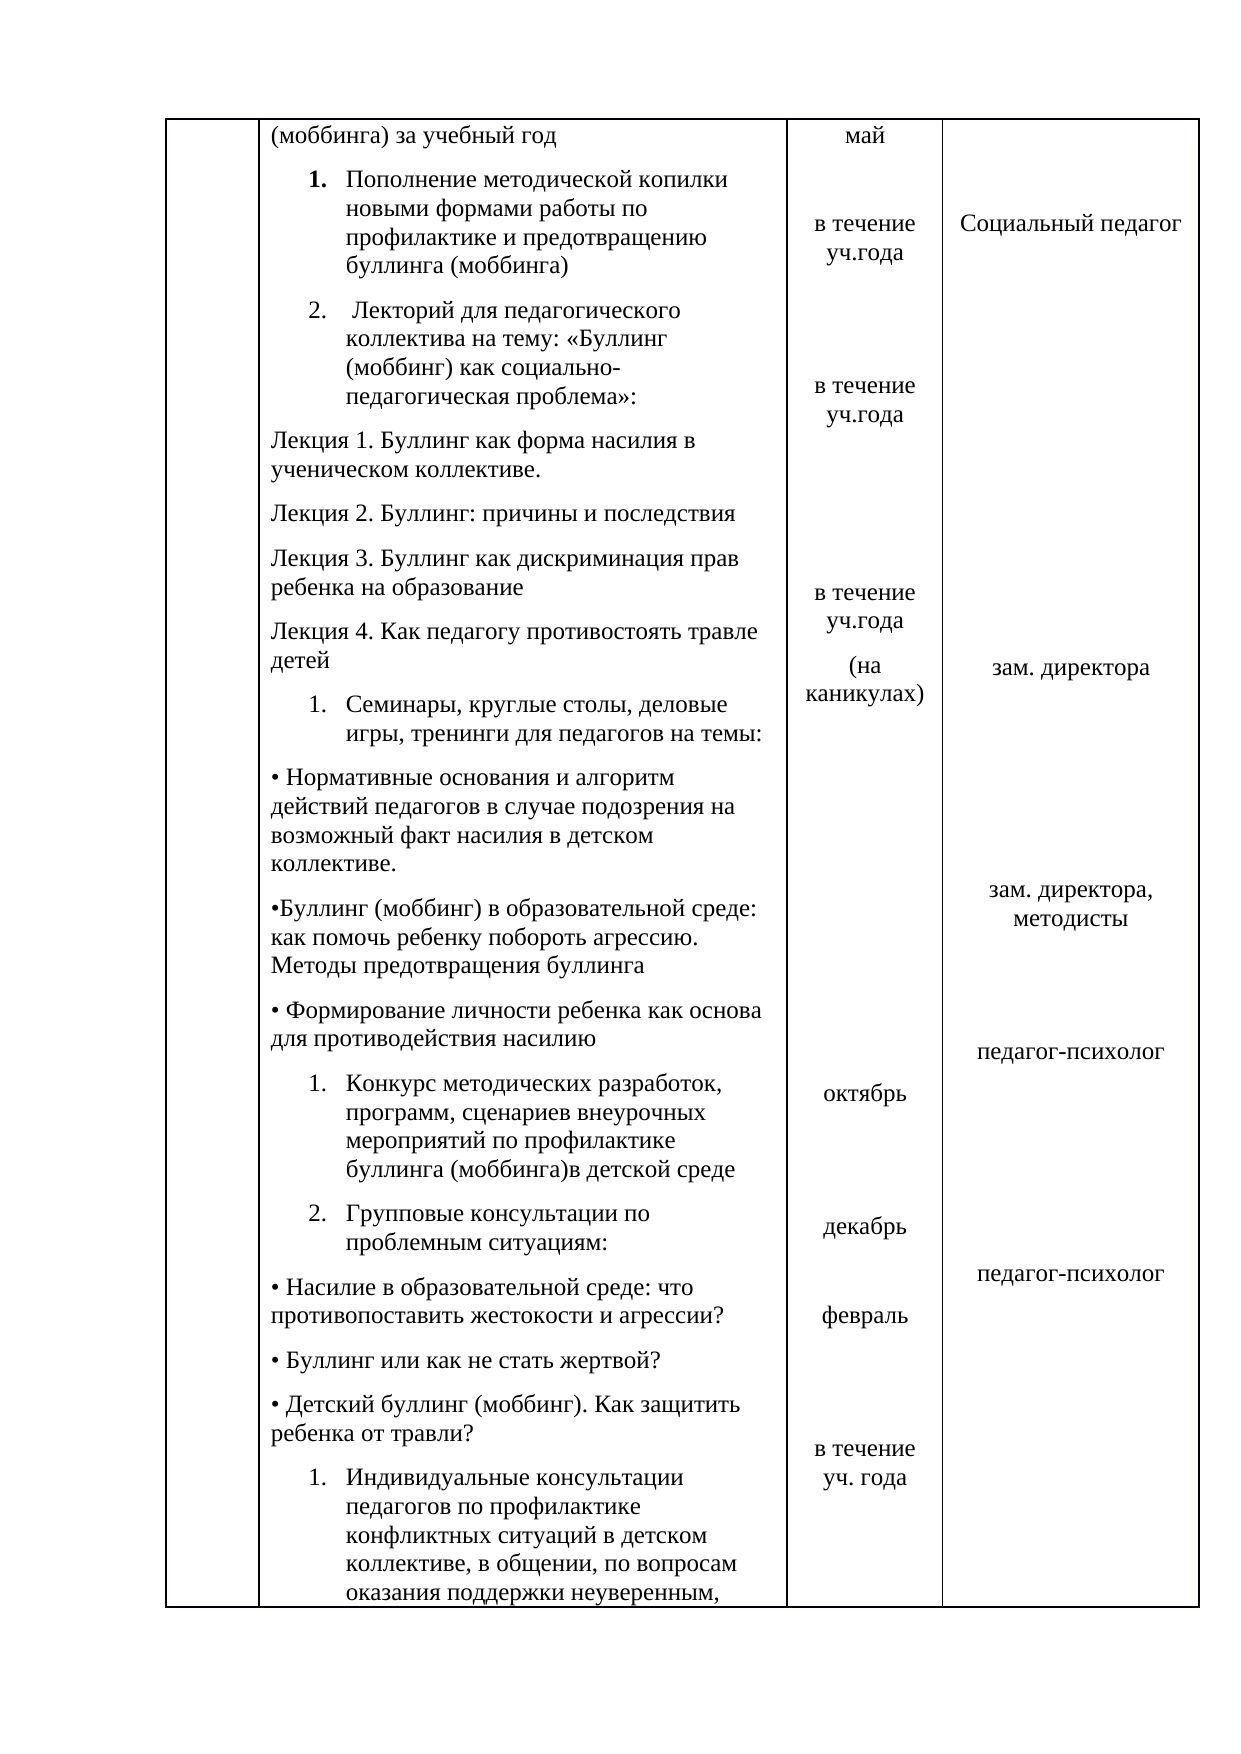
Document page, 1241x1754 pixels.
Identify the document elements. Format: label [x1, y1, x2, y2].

table_cell [943, 120, 1198, 1606]
table_cell [167, 120, 258, 1606]
table_cell [788, 120, 942, 1606]
table_cell [260, 120, 786, 1606]
